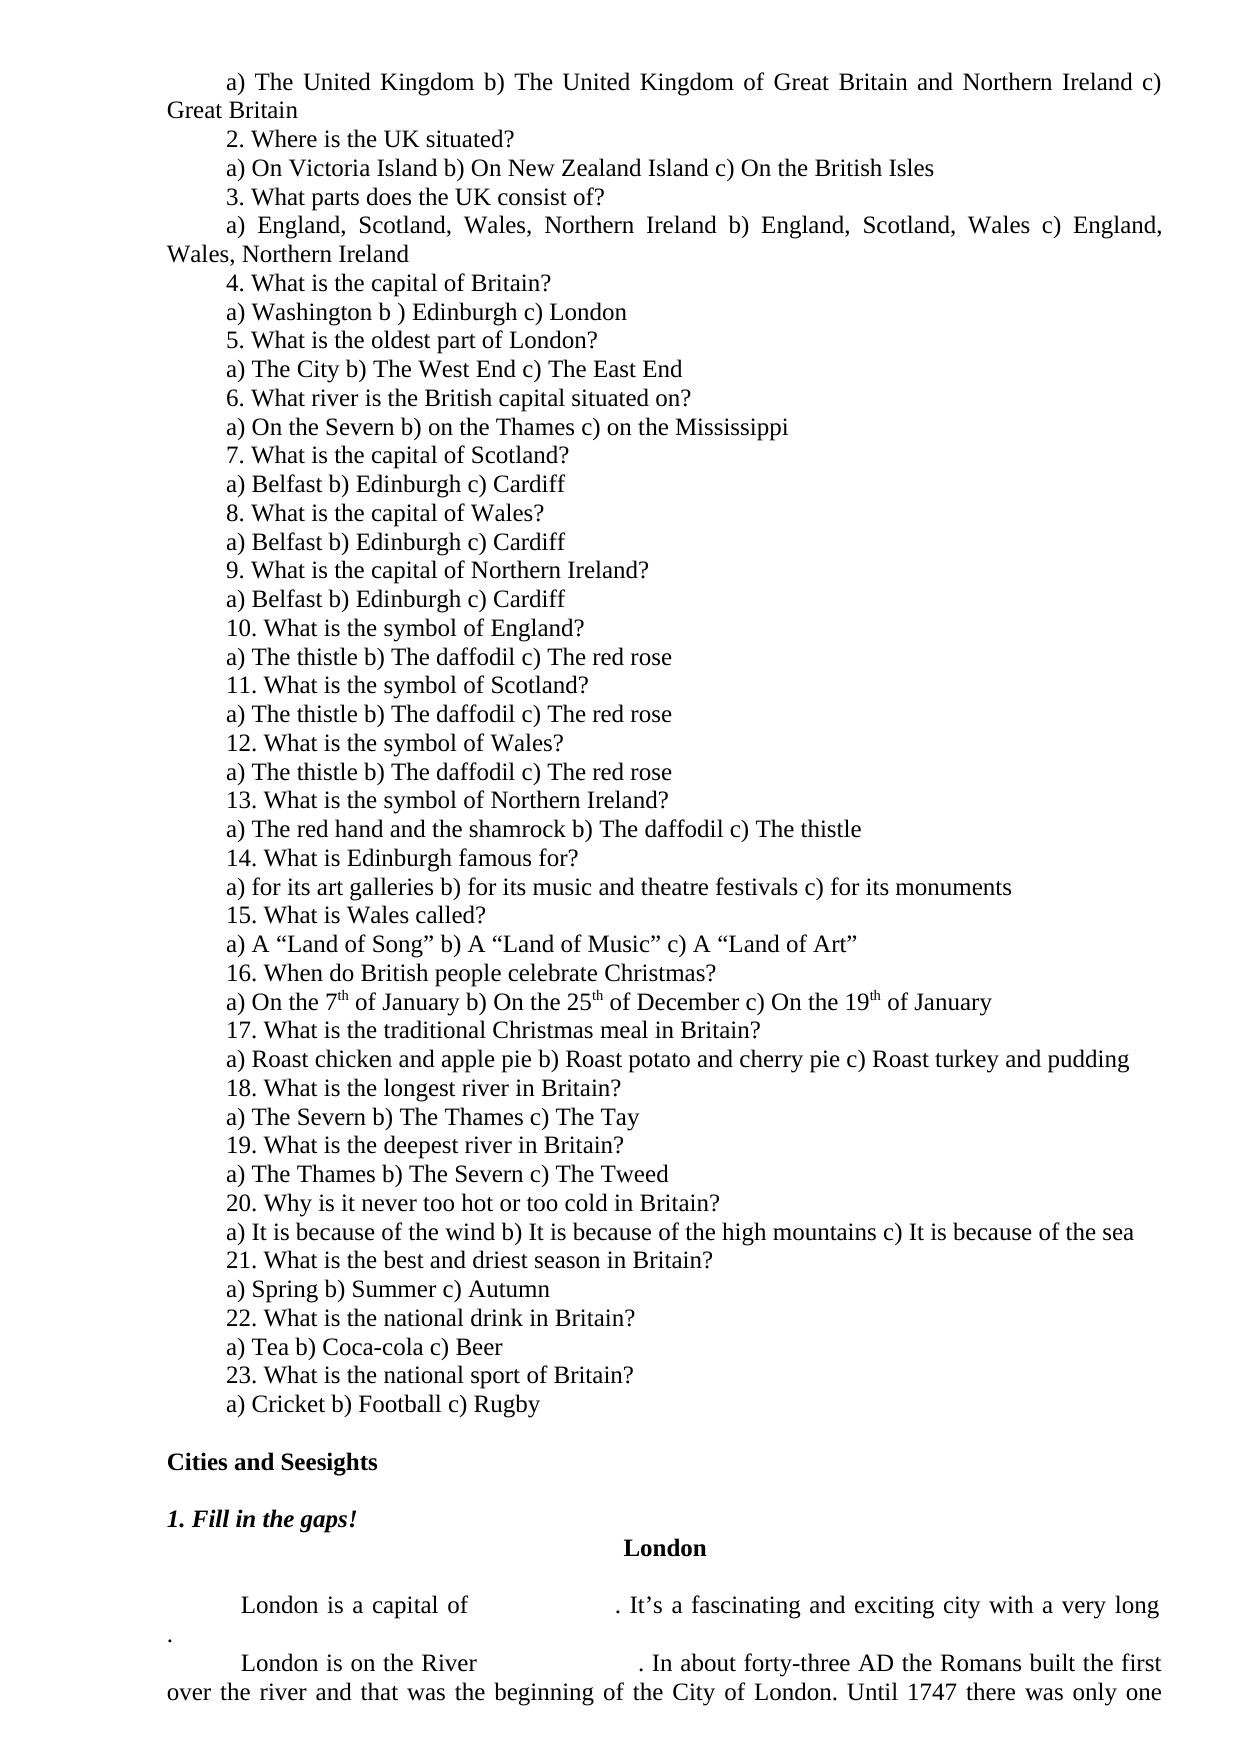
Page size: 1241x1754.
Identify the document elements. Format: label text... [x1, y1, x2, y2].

text 9. What is the capital of Northern Ireland? [167, 555, 1163, 584]
text 19. What is the deepest river in Britain? [167, 1130, 1163, 1159]
text a) England, Scotland, Wales, Northern Ireland b) England, Scotland, Wales c) England, Wales, Northern Ireland [167, 210, 1163, 268]
text 13. What is the symbol of Northern Ireland? [167, 785, 1163, 814]
text a) for its art galleries b) for its music and theatre festivals c) for its monuments [167, 872, 1163, 900]
text 15. What is Wales called? [167, 900, 1163, 929]
text 23. What is the national sport of Britain? [167, 1360, 1163, 1389]
text a) The United Kingdom b) The United Kingdom of Great Britain and Northern Ireland c) Great Britain [167, 67, 1163, 124]
text 22. What is the national drink in Britain? [167, 1303, 1163, 1332]
text a) On the Severn b) on the Thames c) on the Mississippi [167, 412, 1163, 440]
text 18. What is the longest river in Britain? [167, 1073, 1163, 1102]
text London is a capital of . It’s a fascinating and exciting city with a very long . [167, 1590, 1163, 1648]
text 1. Fill in the gaps! [167, 1504, 1163, 1533]
text 11. What is the symbol of Scotland? [167, 670, 1163, 699]
text 4. What is the capital of Britain? [167, 268, 1163, 297]
text 6. What river is the British capital situated on? [167, 383, 1163, 412]
text a) Belfast b) Edinburgh c) Cardiff [167, 469, 1163, 498]
text 10. What is the symbol of England? [167, 613, 1163, 642]
text 5. What is the oldest part of London? [167, 325, 1163, 354]
text a) The Severn b) The Thames c) The Tay [167, 1102, 1163, 1130]
text 21. What is the best and driest season in Britain? [167, 1245, 1163, 1274]
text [167, 1648, 1163, 1705]
text a) The thistle b) The daffodil c) The red rose [167, 699, 1163, 728]
text 17. What is the traditional Christmas meal in Britain? [167, 1015, 1163, 1044]
text a) Belfast b) Edinburgh c) Cardiff [167, 584, 1163, 613]
text Cities and Seesights [167, 1447, 1163, 1475]
text 14. What is Edinburgh famous for? [167, 843, 1163, 872]
text a) The red hand and the shamrock b) The daffodil c) The thistle [167, 814, 1163, 843]
text a) On the 7th of January b) On the 25th of December c) On the 19th of January [167, 987, 1163, 1015]
text a) Cricket b) Football c) Rugby [167, 1389, 1163, 1418]
text a) On Victoria Island b) On New Zealand Island c) On the British Isles [167, 153, 1163, 182]
text 16. When do British people celebrate Christmas? [167, 958, 1163, 987]
text 7. What is the capital of Scotland? [167, 440, 1163, 469]
text a) Belfast b) Edinburgh c) Cardiff [167, 527, 1163, 555]
text a) The thistle b) The daffodil c) The red rose [167, 757, 1163, 785]
text a) Spring b) Summer c) Autumn [167, 1274, 1163, 1303]
text a) A “Land of Song” b) A “Land of Music” c) A “Land of Art” [167, 929, 1163, 958]
text 2. Where is the UK situated? [167, 124, 1163, 153]
text 8. What is the capital of Wales? [167, 498, 1163, 527]
text 20. Why is it never too hot or too cold in Britain? [167, 1188, 1163, 1217]
text a) The Thames b) The Severn c) The Tweed [167, 1159, 1163, 1188]
text a) The thistle b) The daffodil c) The red rose [167, 642, 1163, 670]
text 12. What is the symbol of Wales? [167, 728, 1163, 757]
text a) Washington b ) Edinburgh c) London [167, 297, 1163, 325]
text a) Tea b) Coca-cola c) Beer [167, 1332, 1163, 1360]
text London [167, 1533, 1163, 1562]
text a) Roast chicken and apple pie b) Roast potato and cherry pie c) Roast turkey and pudding [167, 1044, 1163, 1073]
text a) The City b) The West End c) The East End [167, 354, 1163, 383]
text a) It is because of the wind b) It is because of the high mountains c) It is because of the sea [167, 1217, 1163, 1245]
text 3. What parts does the UK consist of? [167, 182, 1163, 210]
